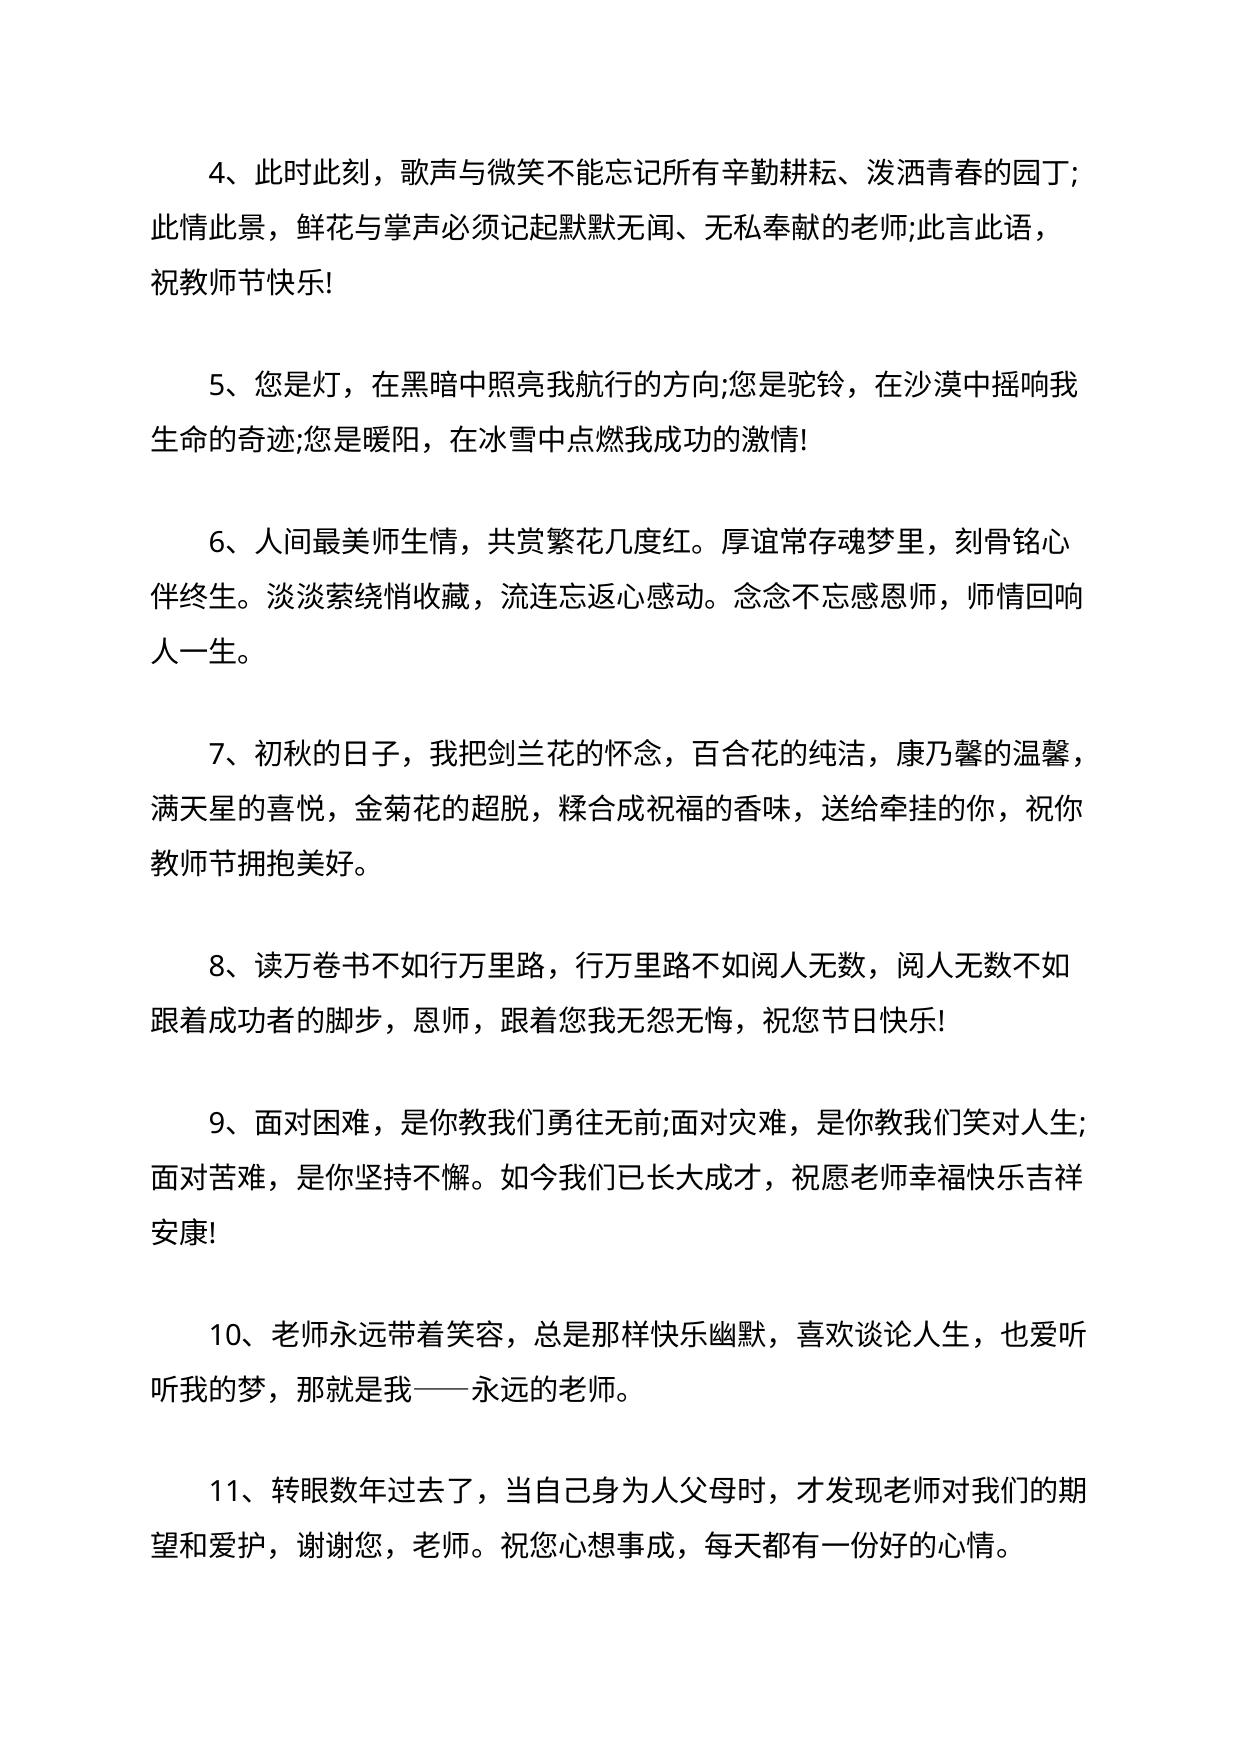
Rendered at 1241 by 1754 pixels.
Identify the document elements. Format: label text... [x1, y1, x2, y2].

text 5、您是灯，在黑暗中照亮我航行的方向;您是驼铃，在沙漠中摇响我生命的奇迹;您是暖阳，在冰雪中点燃我成功的激情! [150, 362, 1090, 459]
text 6、人间最美师生情，共赏繁花几度红。厚谊常存魂梦里，刻骨铭心伴终生。淡淡萦绕悄收藏，流连忘返心感动。念念不忘感恩师，师情回响人一生。 [150, 519, 1090, 671]
text 7、初秋的日子，我把剑兰花的怀念，百合花的纯洁，康乃馨的温馨，满天星的喜悦，金菊花的超脱，糅合成祝福的香味，送给牵挂的你，祝你教师节拥抱美好。 [150, 731, 1090, 883]
text 9、面对困难，是你教我们勇往无前;面对灾难，是你教我们笑对人生;面对苦难，是你坚持不懈。如今我们已长大成才，祝愿老师幸福快乐吉祥安康! [150, 1099, 1090, 1252]
text 11、转眼数年过去了，当自己身为人父母时，才发现老师对我们的期望和爱护，谢谢您，老师。祝您心想事成，每天都有一份好的心情。 [150, 1468, 1090, 1565]
text 4、此时此刻，歌声与微笑不能忘记所有辛勤耕耘、泼洒青春的园丁;此情此景，鲜花与掌声必须记起默默无闻、无私奉献的老师;此言此语，祝教师节快乐! [150, 150, 1090, 302]
text 10、老师永远带着笑容，总是那样快乐幽默，喜欢谈论人生，也爱听听我的梦，那就是我——永远的老师。 [150, 1311, 1090, 1408]
text 8、读万卷书不如行万里路，行万里路不如阅人无数，阅人无数不如跟着成功者的脚步，恩师，跟着您我无怨无悔，祝您节日快乐! [150, 942, 1090, 1040]
